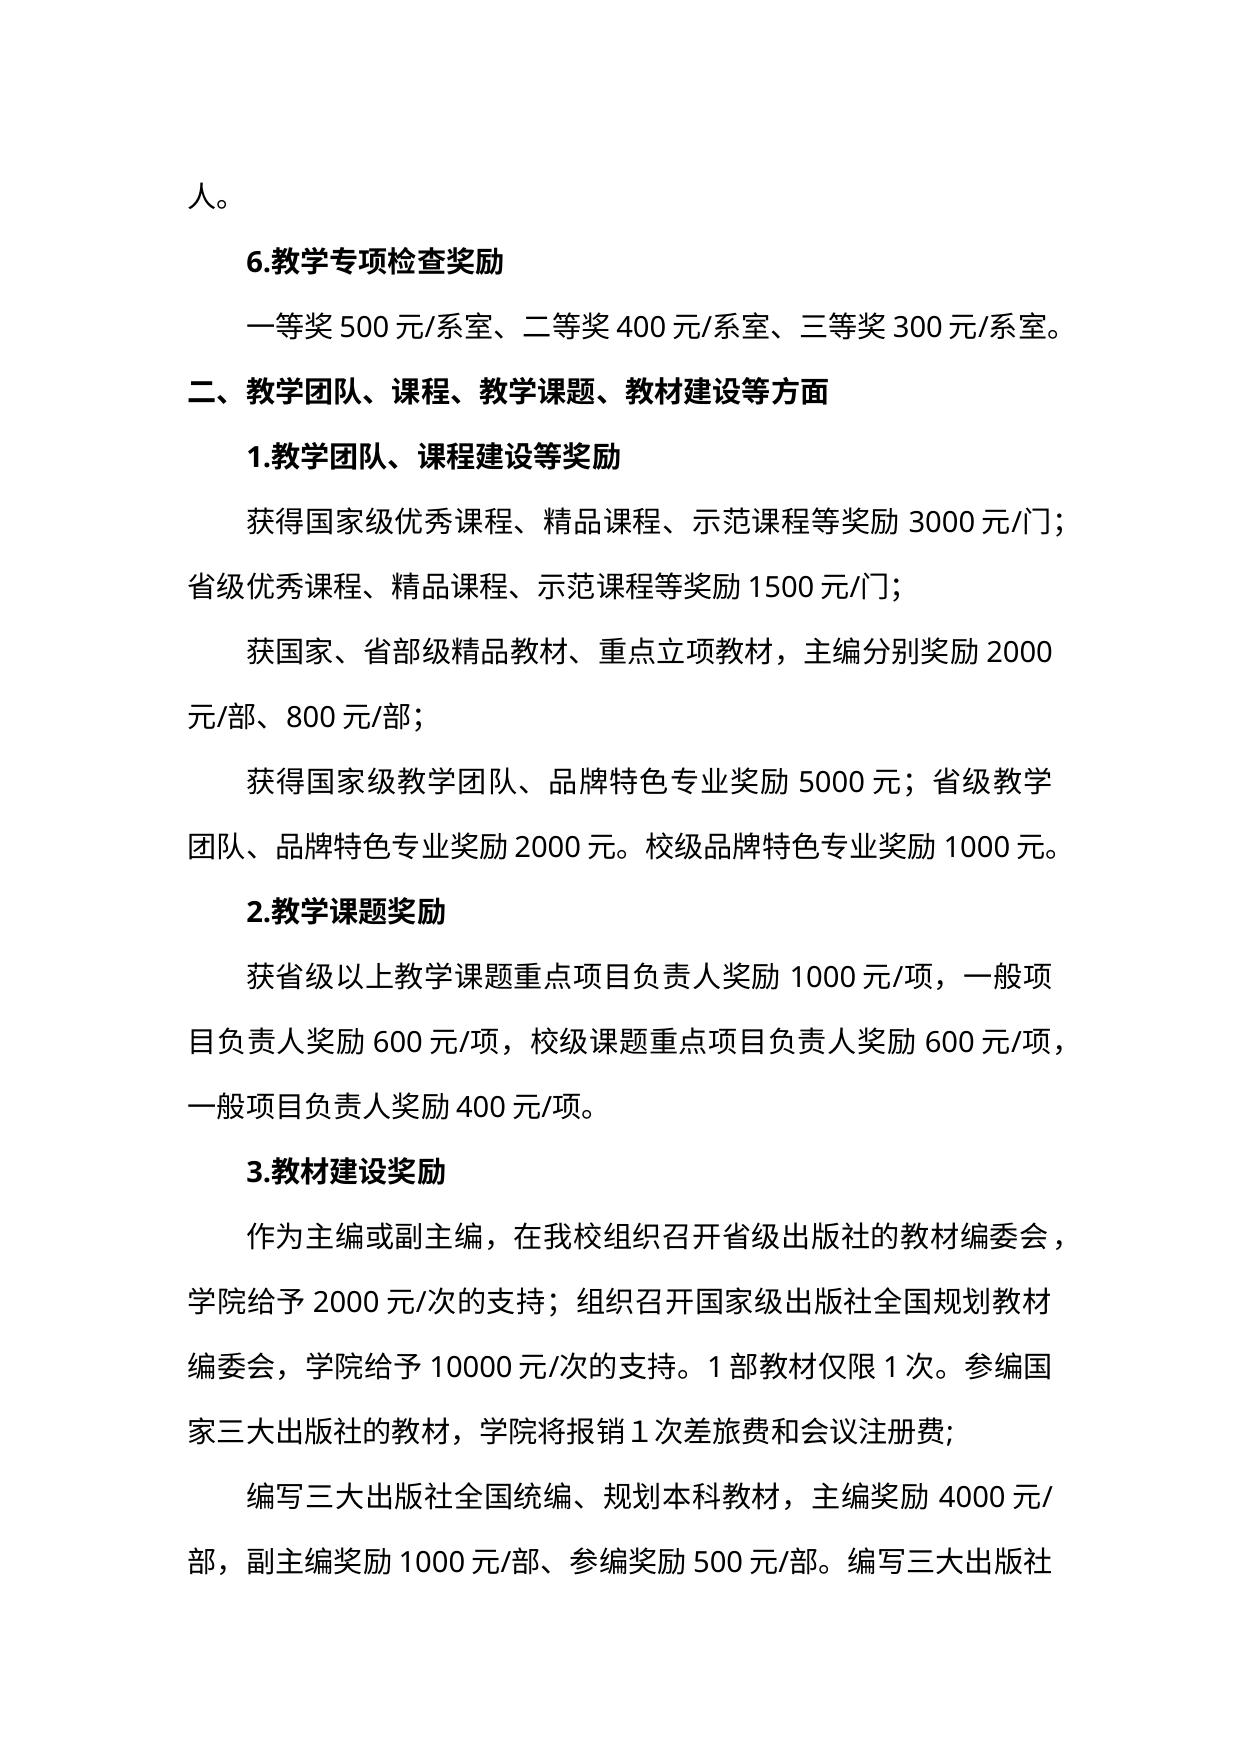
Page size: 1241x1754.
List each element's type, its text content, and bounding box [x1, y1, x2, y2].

text 6.教学专项检查奖励 [187, 227, 1053, 292]
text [187, 1462, 1053, 1592]
text 2.教学课题奖励 [187, 877, 1053, 942]
text 3.教材建设奖励 [187, 1137, 1053, 1202]
text 获省级以上教学课题重点项目负责人奖励1000元/项，一般项目负责人奖励600元/项，校级课题重点项目负责人奖励600元/项，一般项目负责人奖励400元/项。 [187, 942, 1053, 1137]
text 1.教学团队、课程建设等奖励 [187, 422, 1053, 487]
text 作为主编或副主编，在我校组织召开省级出版社的教材编委会，学院给予2000元/次的支持；组织召开国家级出版社全国规划教材编委会，学院给予10000元/次的支持。1部教材仅限1次。参编国家三大出版社的教材，学院将报销１次差旅费和会议注册费; [187, 1202, 1053, 1462]
text 二、教学团队、课程、教学课题、教材建设等方面 [187, 357, 1053, 422]
text 获得国家级优秀课程、精品课程、示范课程等奖励3000元/门；省级优秀课程、精品课程、示范课程等奖励1500元/门； [187, 487, 1053, 617]
text 一等奖500元/系室、二等奖400元/系室、三等奖300元/系室。 [187, 292, 1053, 357]
text 获国家、省部级精品教材、重点立项教材，主编分别奖励2000元/部、800元/部； [187, 617, 1053, 747]
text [187, 162, 1053, 227]
text 获得国家级教学团队、品牌特色专业奖励5000元；省级教学团队、品牌特色专业奖励2000元。校级品牌特色专业奖励 1000元。 [187, 747, 1053, 877]
